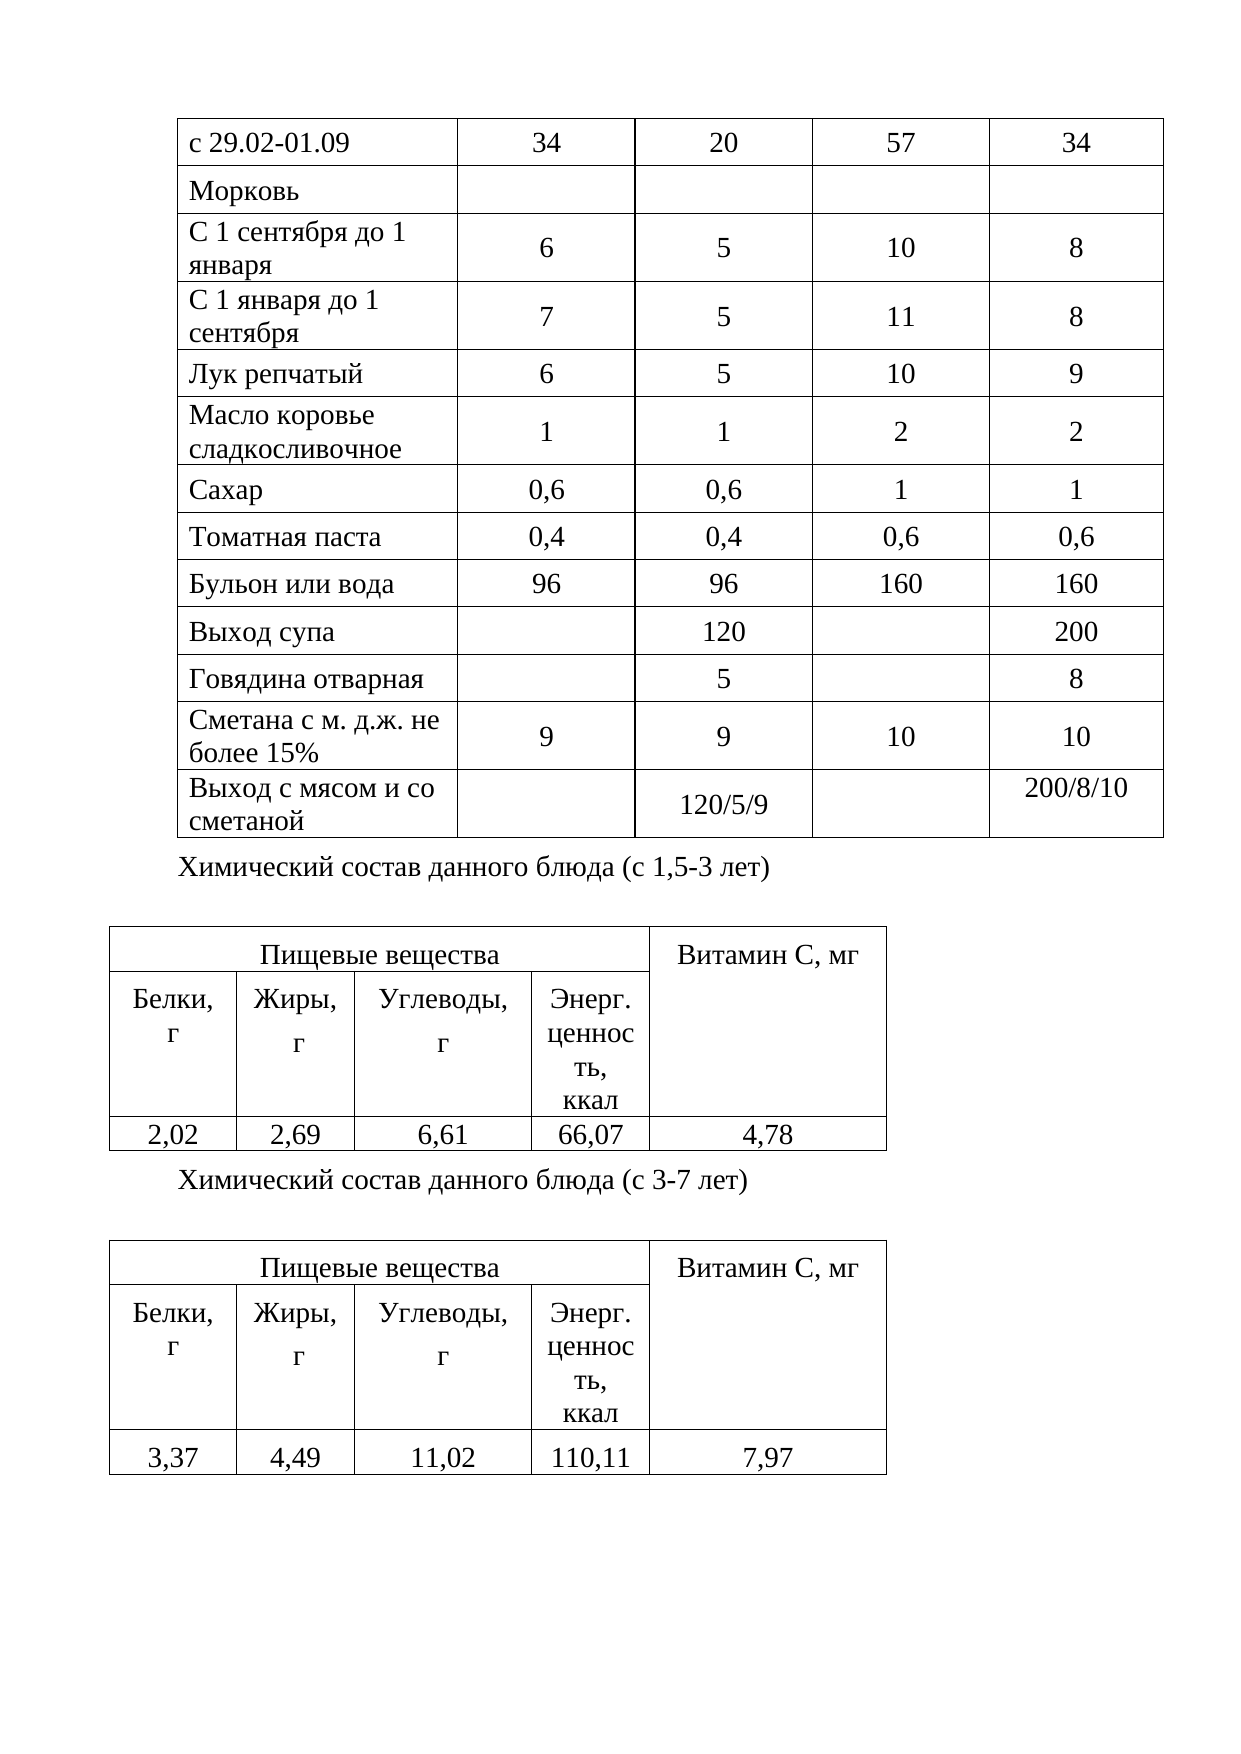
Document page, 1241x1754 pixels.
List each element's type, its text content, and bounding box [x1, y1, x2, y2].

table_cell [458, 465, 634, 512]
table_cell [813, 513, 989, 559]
text Химический состав данного блюда (с 1,5-3 лет) [177, 849, 1152, 882]
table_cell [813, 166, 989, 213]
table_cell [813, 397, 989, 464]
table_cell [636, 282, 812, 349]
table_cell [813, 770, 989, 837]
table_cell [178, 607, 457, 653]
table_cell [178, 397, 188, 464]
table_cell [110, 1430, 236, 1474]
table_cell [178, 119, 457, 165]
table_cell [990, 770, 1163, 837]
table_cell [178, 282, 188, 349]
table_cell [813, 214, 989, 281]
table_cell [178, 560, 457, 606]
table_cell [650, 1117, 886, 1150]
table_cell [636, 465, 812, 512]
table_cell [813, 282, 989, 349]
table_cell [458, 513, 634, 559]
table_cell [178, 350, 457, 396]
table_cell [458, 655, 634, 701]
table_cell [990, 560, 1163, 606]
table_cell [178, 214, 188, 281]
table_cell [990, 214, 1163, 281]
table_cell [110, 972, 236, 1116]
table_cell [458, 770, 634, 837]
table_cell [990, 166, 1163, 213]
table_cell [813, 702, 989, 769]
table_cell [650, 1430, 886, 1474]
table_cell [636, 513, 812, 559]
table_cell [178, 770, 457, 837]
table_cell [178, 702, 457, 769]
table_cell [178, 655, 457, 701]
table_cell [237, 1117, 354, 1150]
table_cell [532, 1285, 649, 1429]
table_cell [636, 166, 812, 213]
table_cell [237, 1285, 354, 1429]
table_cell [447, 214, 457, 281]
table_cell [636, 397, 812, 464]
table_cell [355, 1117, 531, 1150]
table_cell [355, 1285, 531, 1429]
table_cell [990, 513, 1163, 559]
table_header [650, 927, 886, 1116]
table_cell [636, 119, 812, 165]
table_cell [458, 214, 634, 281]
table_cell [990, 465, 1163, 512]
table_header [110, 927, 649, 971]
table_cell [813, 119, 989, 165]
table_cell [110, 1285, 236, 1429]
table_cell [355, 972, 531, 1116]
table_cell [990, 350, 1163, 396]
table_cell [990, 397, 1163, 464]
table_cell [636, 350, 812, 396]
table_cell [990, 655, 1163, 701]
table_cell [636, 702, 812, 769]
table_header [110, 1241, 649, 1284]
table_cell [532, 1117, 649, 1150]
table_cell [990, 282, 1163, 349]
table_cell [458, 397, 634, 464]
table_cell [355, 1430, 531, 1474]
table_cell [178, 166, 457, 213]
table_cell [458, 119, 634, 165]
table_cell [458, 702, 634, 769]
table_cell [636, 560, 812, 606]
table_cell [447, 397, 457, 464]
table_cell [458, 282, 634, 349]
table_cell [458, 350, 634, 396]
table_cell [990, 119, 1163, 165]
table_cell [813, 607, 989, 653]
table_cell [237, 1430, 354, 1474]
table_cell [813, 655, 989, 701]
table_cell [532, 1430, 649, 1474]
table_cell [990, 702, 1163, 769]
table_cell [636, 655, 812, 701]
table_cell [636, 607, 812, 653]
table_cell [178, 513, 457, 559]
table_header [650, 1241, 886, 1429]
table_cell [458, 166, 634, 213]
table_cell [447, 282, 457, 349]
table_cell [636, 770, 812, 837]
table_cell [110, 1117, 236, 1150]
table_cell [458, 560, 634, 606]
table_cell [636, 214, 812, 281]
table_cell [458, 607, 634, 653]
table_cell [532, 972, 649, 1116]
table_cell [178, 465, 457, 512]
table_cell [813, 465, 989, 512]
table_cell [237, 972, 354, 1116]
text Химический состав данного блюда (с 3-7 лет) [177, 1162, 1152, 1196]
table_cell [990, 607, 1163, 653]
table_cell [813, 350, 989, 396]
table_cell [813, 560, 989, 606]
